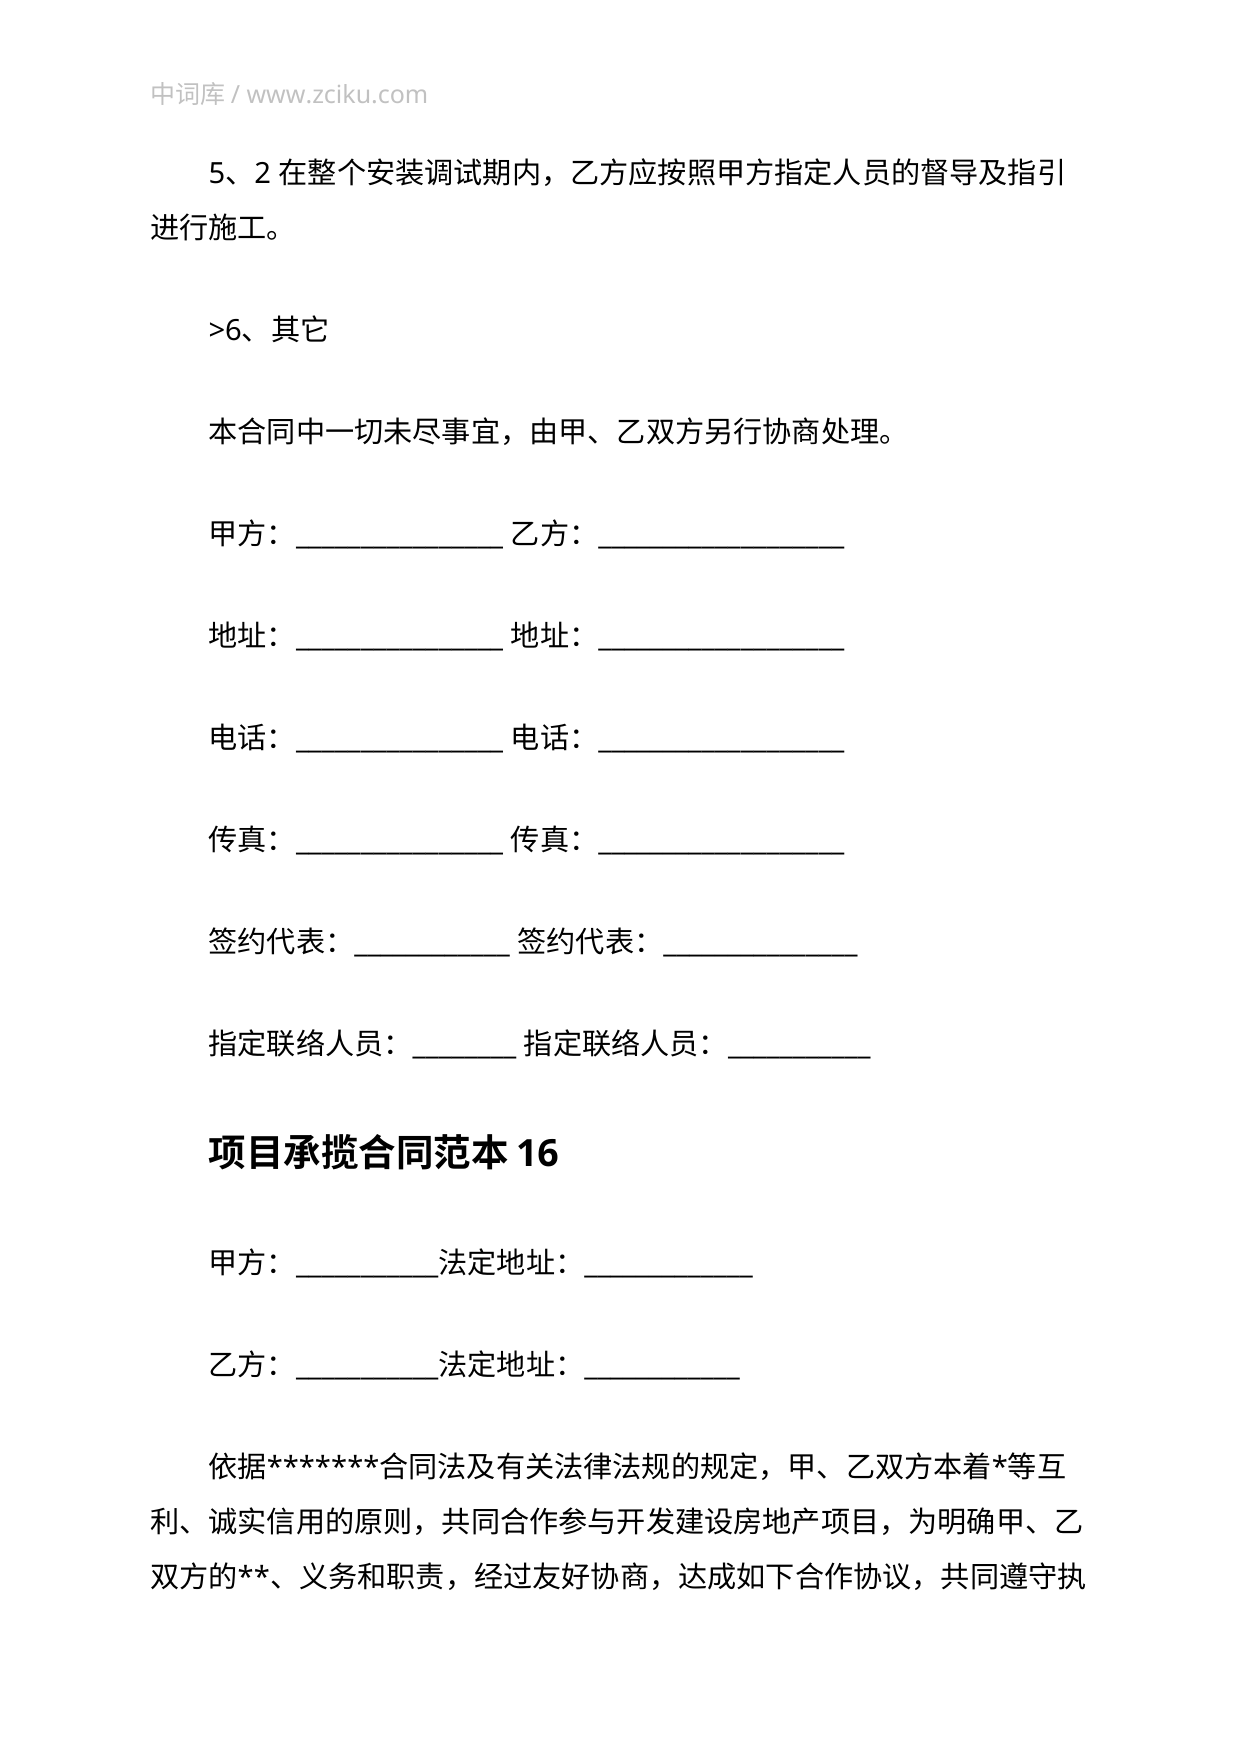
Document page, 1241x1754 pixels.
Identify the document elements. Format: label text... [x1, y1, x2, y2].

text 甲方：________________ 乙方：___________________ [150, 511, 1090, 553]
text 指定联络人员：________ 指定联络人员：___________ [150, 1020, 1090, 1063]
text 本合同中一切未尽事宜，由甲、乙双方另行协商处理。 [150, 409, 1090, 451]
text 甲方：___________法定地址：_____________ [150, 1240, 1090, 1282]
text 项目承揽合同范本16 [150, 1122, 1090, 1177]
text 5、2 在整个安装调试期内，乙方应按照甲方指定人员的督导及指引进行施工。 [150, 150, 1090, 247]
text 传真：________________ 传真：___________________ [150, 816, 1090, 859]
text 地址：________________ 地址：___________________ [150, 612, 1090, 655]
text 电话：________________ 电话：___________________ [150, 714, 1090, 757]
text 签约代表：____________ 签约代表：_______________ [150, 918, 1090, 961]
text >6、其它 [150, 307, 1090, 349]
text 乙方：___________法定地址：____________ [150, 1342, 1090, 1384]
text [150, 1444, 1090, 1596]
